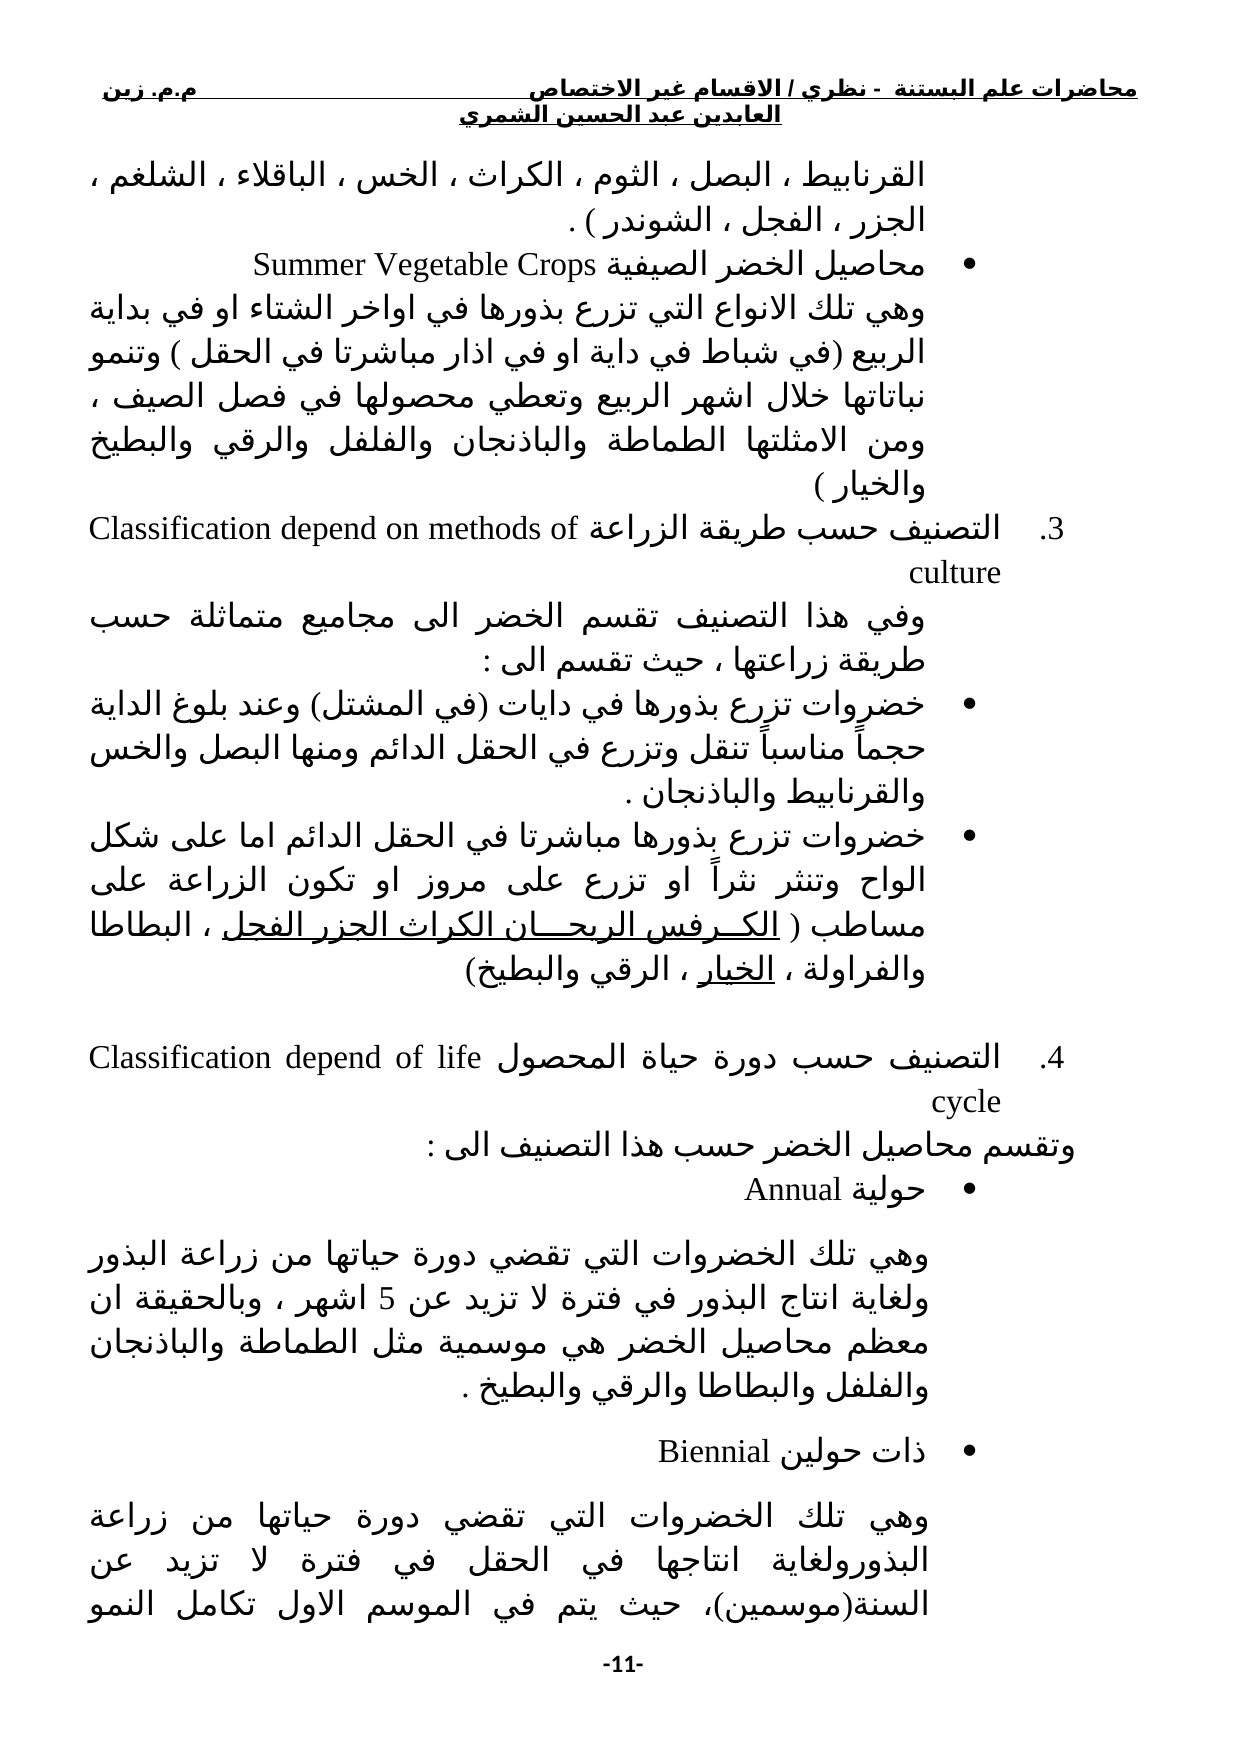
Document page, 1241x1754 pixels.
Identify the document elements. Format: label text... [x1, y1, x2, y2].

list وتقسم محاصيل الخضر حسب هذا التصنيف الى : [89, 1125, 1077, 1163]
list محاصيل الخضر الصيفية Summer Vegetable Crops [89, 244, 964, 282]
list خضروات تزرع بذورها مباشرتا في الحقل الدائم اما على شكل الواح وتنثر نثراً او تزرع على مروز او تكون الزراعة على مساطب ( الكــرفس الريحـــان الكراث الجزر الفجل ، البطاطا والفراولة ، الخيار ، الرقي والبطيخ) [89, 817, 964, 987]
list التصنيف حسب دورة حياة المحصول Classification depend of life cycle [89, 1037, 1039, 1119]
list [89, 156, 927, 238]
list التصنيف حسب طريقة الزراعة Classification depend on methods of culture [89, 508, 1039, 591]
list حولية Annual [89, 1169, 964, 1207]
list وفي هذا التصنيف تقسم الخضر الى مجاميع متماثلة حسب طريقة زراعتها ، حيث تقسم الى : [89, 596, 927, 679]
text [89, 1496, 930, 1622]
text وهي تلك الخضروات التي تقضي دورة حياتها من زراعة البذور ولغاية انتاج البذور في فترة لا تزيد عن 5 اشهر ، وبالحقيقة ان معظم محاصيل الخضر هي موسمية مثل الطماطة والباذنجان والفلفل والبطاطا والرقي والبطيخ . [89, 1234, 930, 1404]
list خضروات تزرع بذورها في دايات (في المشتل) وعند بلوغ الداية حجماً مناسباً تنقل وتزرع في الحقل الدائم ومنها البصل والخس والقرنابيط والباذنجان . [89, 684, 964, 811]
list ذات حولين Biennial [89, 1431, 964, 1469]
list وهي تلك الانواع التي تزرع بذورها في اواخر الشتاء او في بداية الربيع (في شباط في داية او في اذار مباشرتا في الحقل ) وتنمو نباتاتها خلال اشهر الربيع وتعطي محصولها في فصل الصيف ، ومن الامثلتها الطماطة والباذنجان والفلفل والرقي والبطيخ والخيار ) [89, 288, 927, 502]
